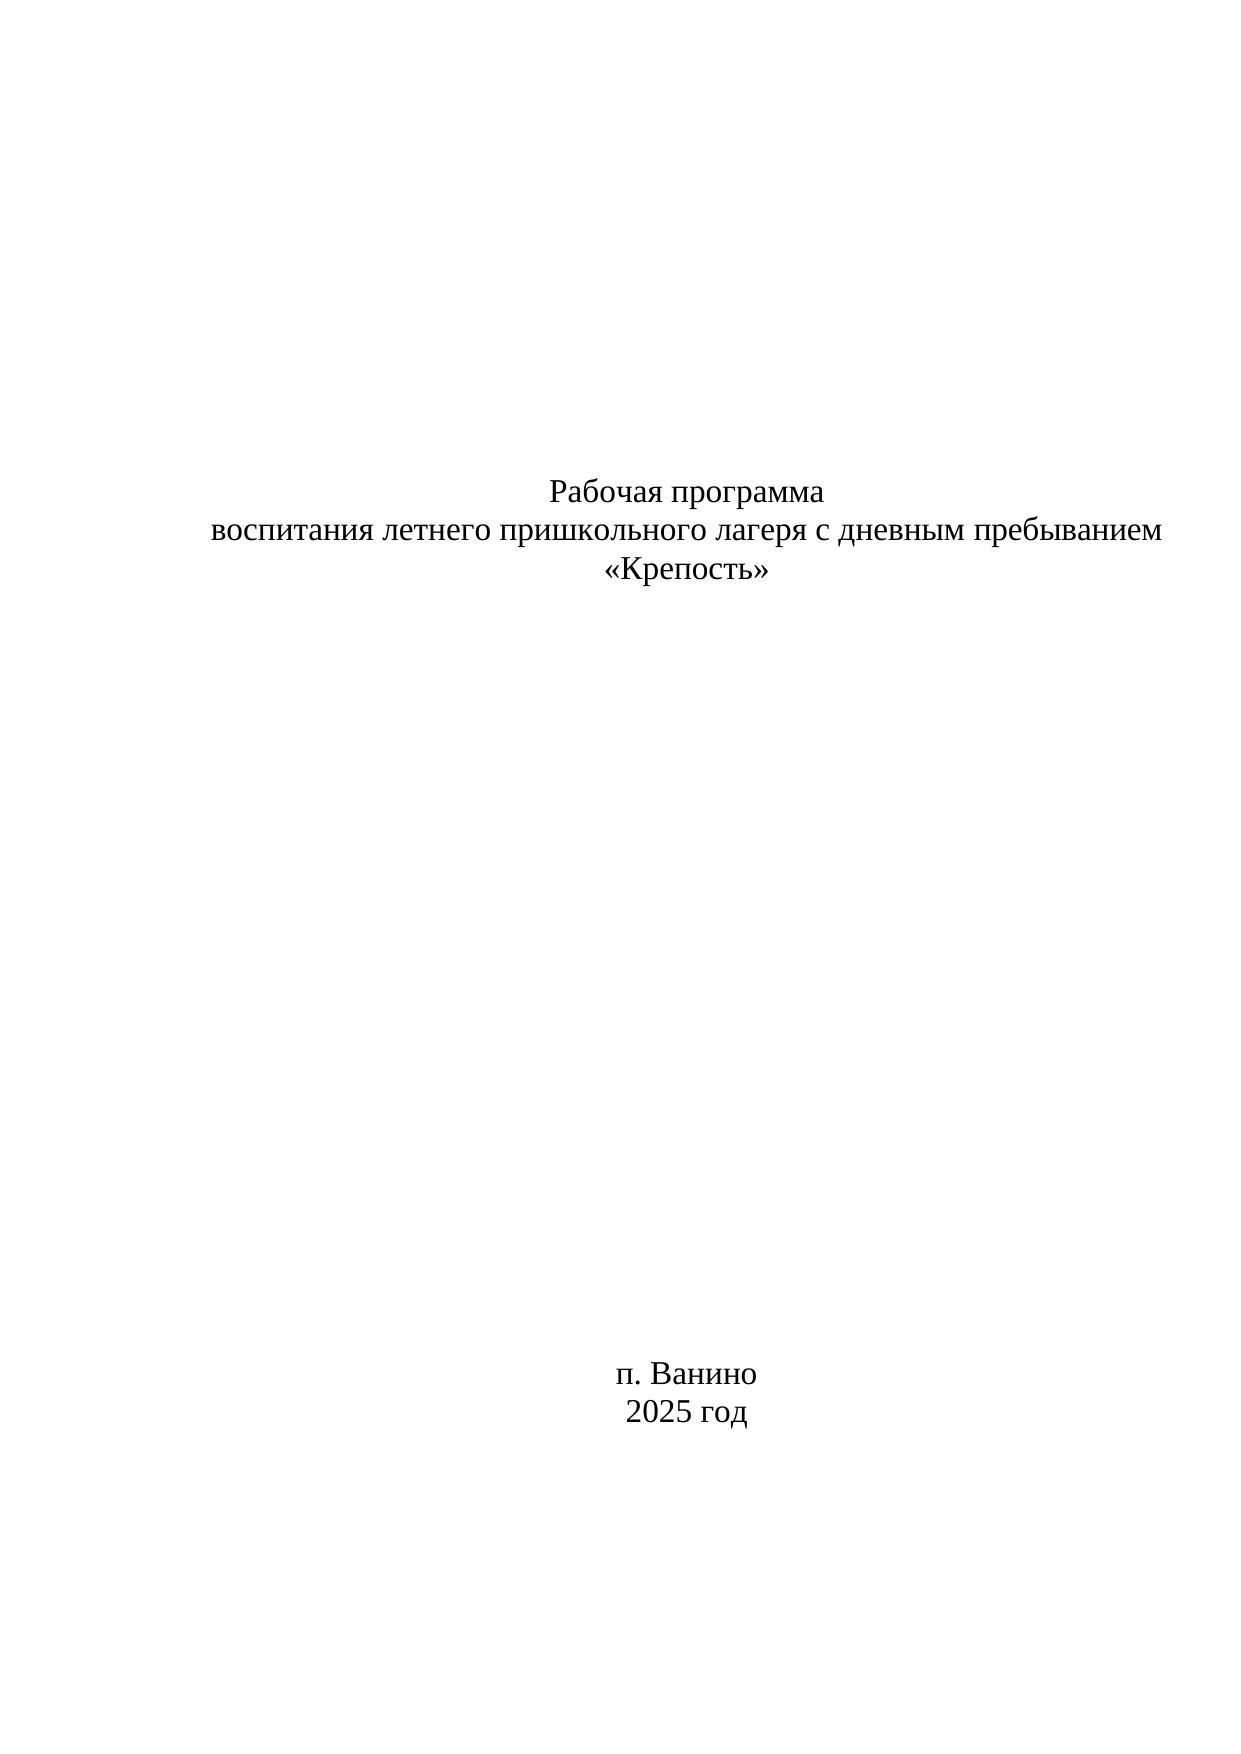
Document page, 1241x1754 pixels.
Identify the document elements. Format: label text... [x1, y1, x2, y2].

text «Крепость» [177, 548, 1196, 586]
text Рабочая программа [177, 471, 1196, 509]
text 2025 год [177, 1391, 1196, 1429]
text п. Ванино [177, 1353, 1196, 1391]
text воспитания летнего пришкольного лагеря с дневным пребыванием [177, 509, 1196, 548]
